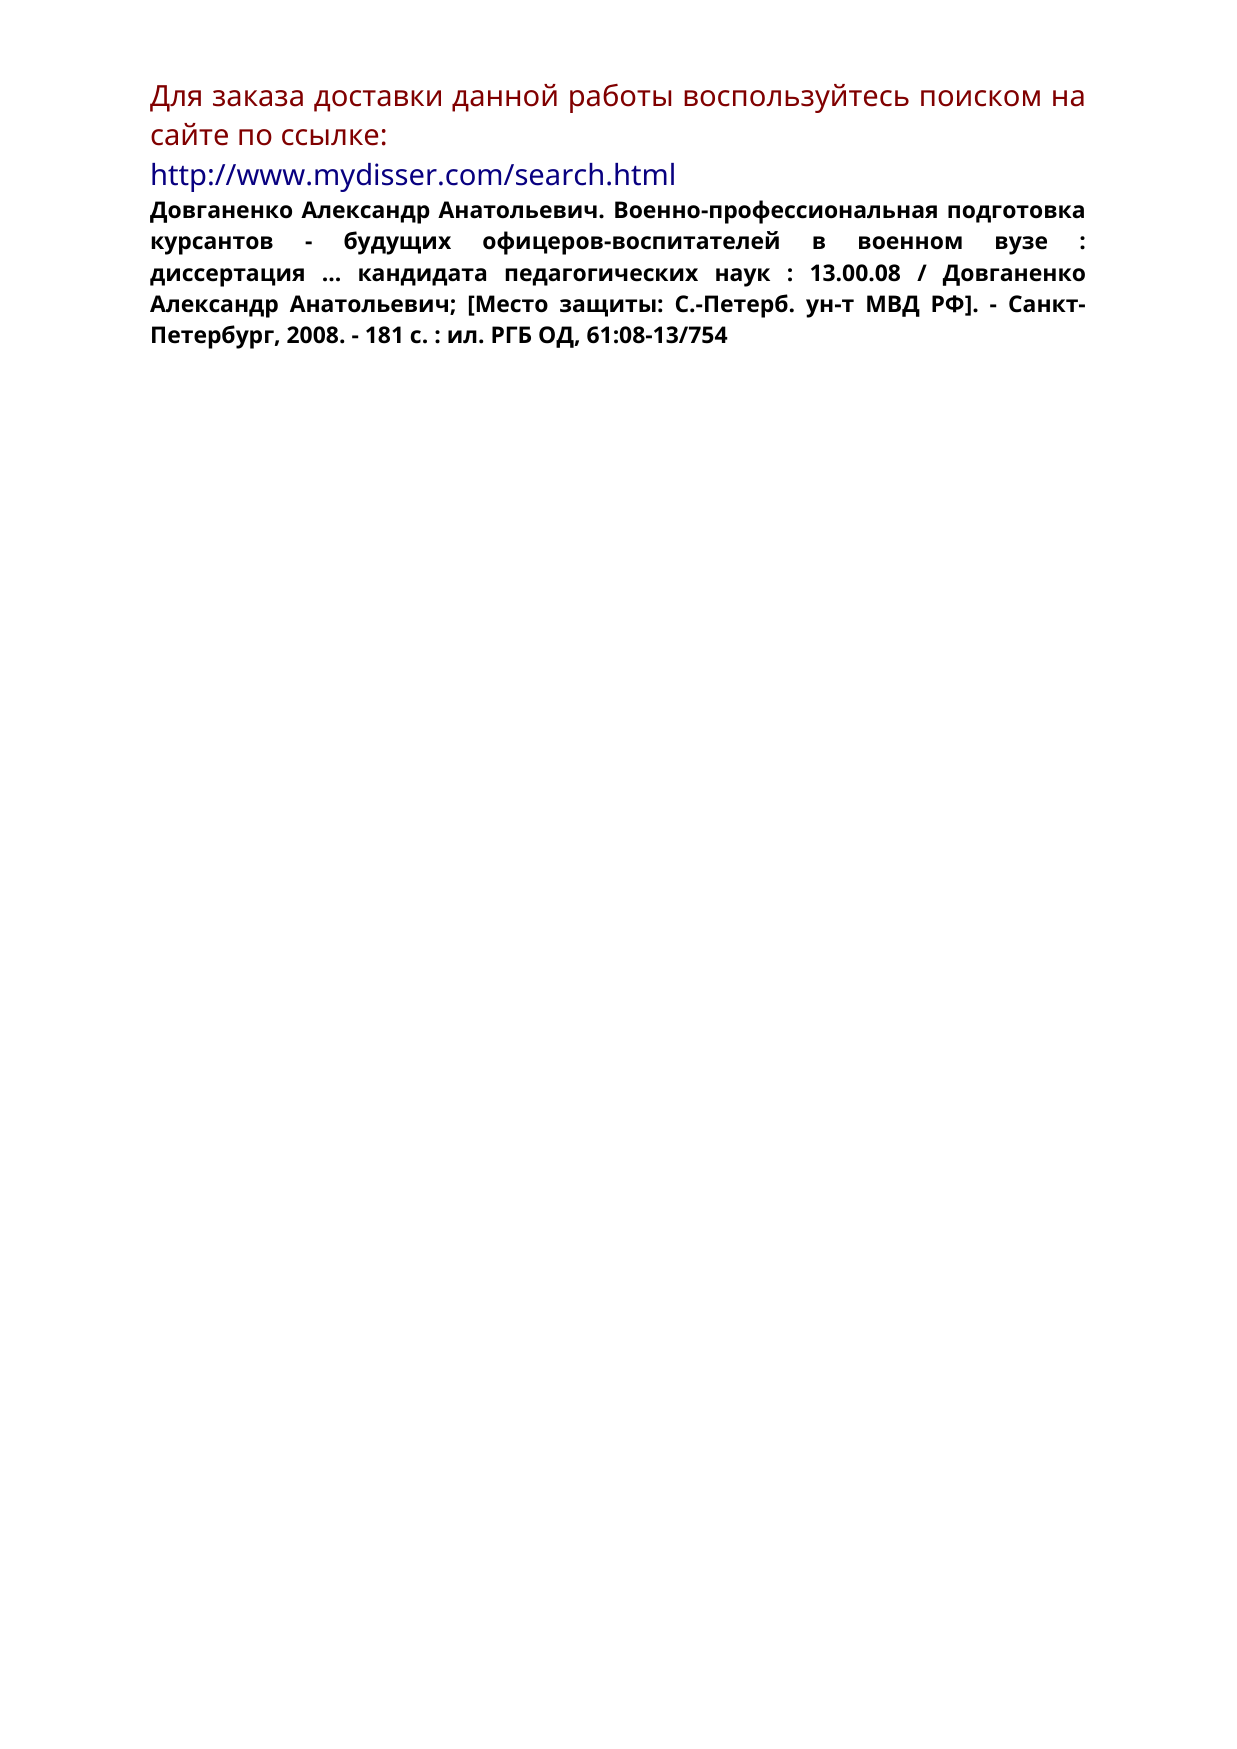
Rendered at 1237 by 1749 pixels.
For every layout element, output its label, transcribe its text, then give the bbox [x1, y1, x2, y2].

text Довганенко Александр Анатольевич. Военно-профессиональная подготовка курсантов - будущих офицеров-воспитателей в военном вузе : диссертация ... кандидата педагогических наук : 13.00.08 / Довганенко Александр Анатольевич; [Место защиты: С.-Петерб. ун-т МВД РФ]. - Санкт-Петербург, 2008. - 181 с. : ил. РГБ ОД, 61:08-13/754 [150, 194, 1086, 350]
